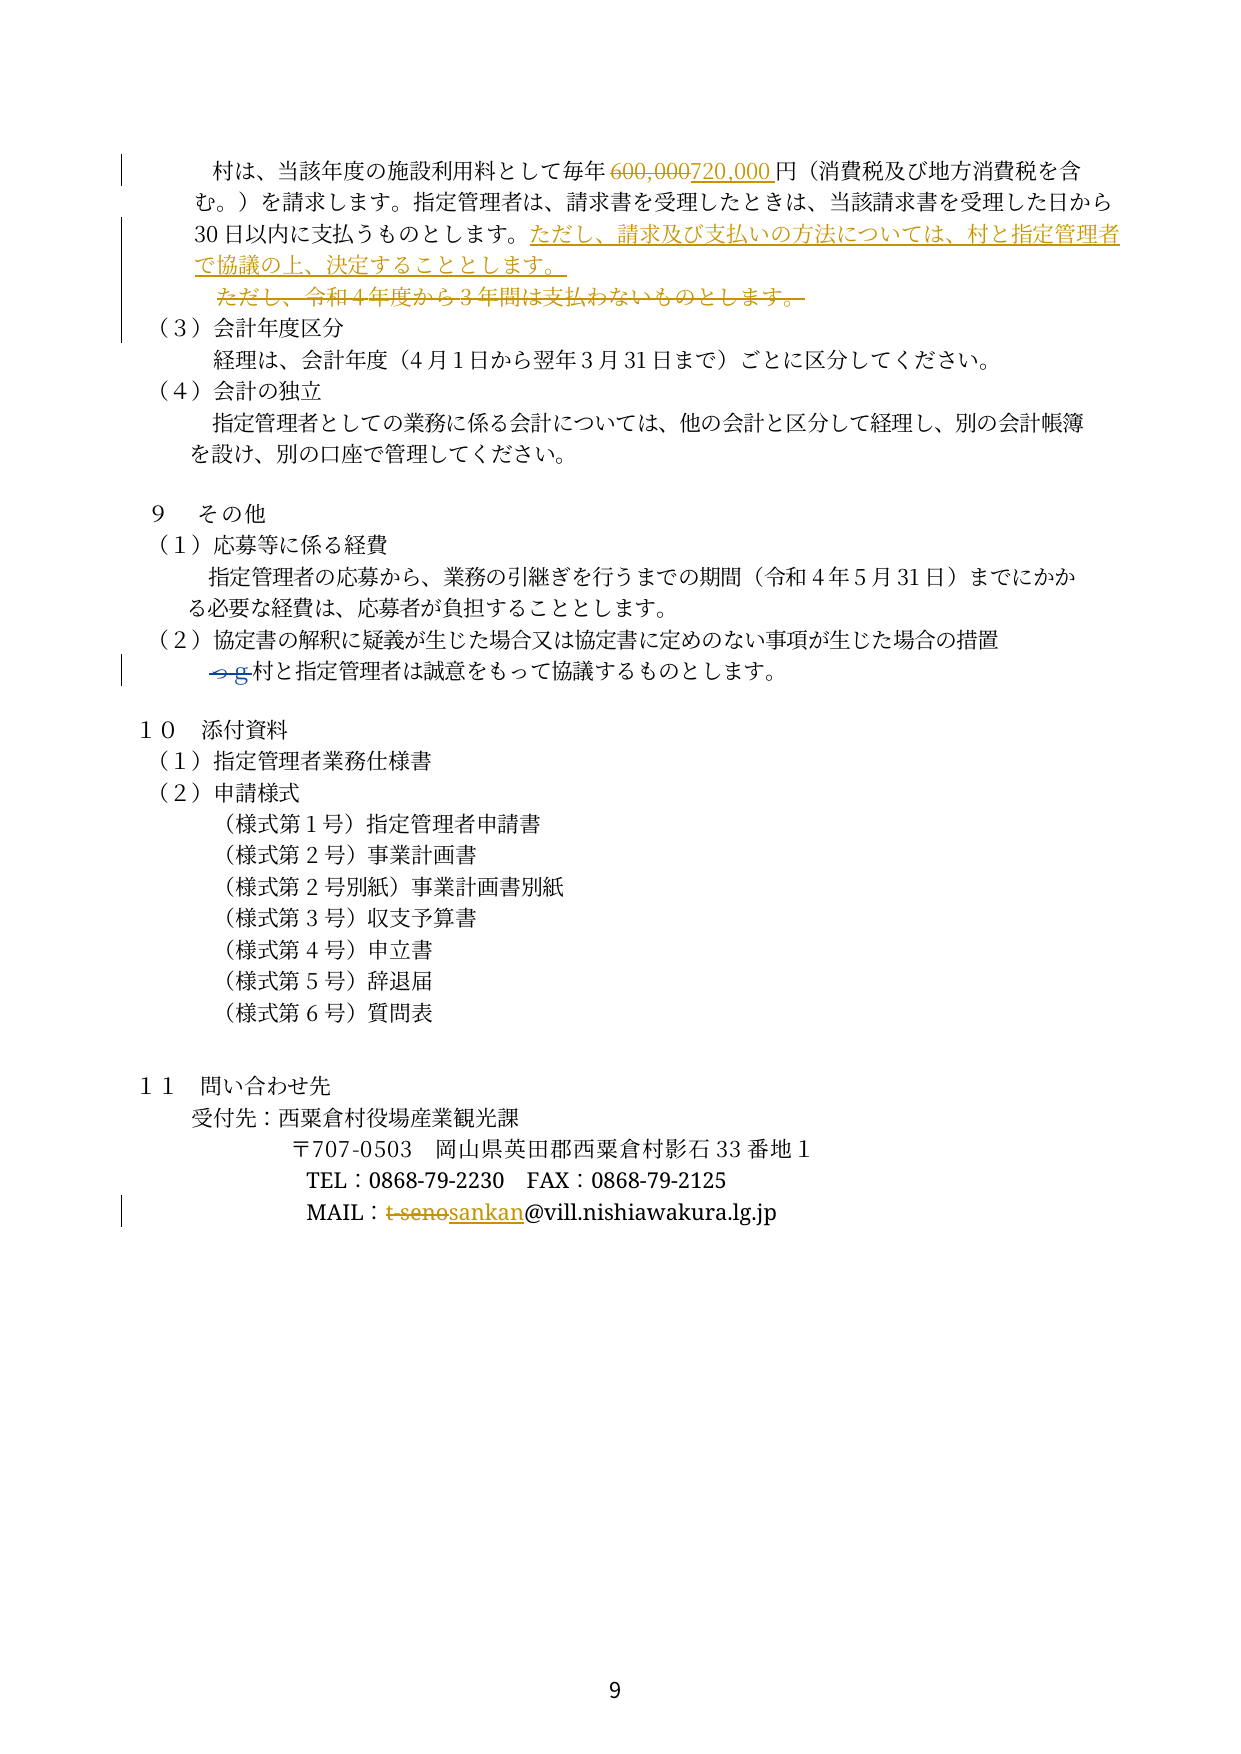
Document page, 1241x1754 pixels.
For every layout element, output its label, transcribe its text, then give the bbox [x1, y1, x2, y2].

text 〒707-0503 岡山県英田郡西粟倉村影石33番地１ [247, 1132, 1128, 1164]
text （様式第 6 号）質問表 [213, 996, 1128, 1027]
text （様式第 2 号）事業計画書 [213, 839, 1128, 870]
text （様式第 5 号）辞退届 [213, 964, 1128, 996]
text （４）会計の独立 [147, 374, 1128, 406]
text １１ 問い合わせ先 [135, 1069, 1128, 1101]
text （様式第 4 号）申立書 [213, 933, 1128, 964]
text ９ その他 [147, 497, 1128, 529]
text （様式第 3 号）収支予算書 [213, 902, 1128, 933]
text 受付先：西粟倉村役場産業観光課 [191, 1101, 1128, 1132]
text 村と指定管理者は誠意をもって協議するものとします。 [147, 654, 1095, 686]
text （２）協定書の解釈に疑義が生じた場合又は協定書に定めのない事項が生じた場合の措置 [147, 623, 1095, 654]
text （様式第 2 号別紙）事業計画書別紙 [213, 870, 1128, 902]
text 指定管理者としての業務に係る会計については、他の会計と区分して経理し、別の会計帳簿を設け、別の口座で管理してください。 [189, 406, 1087, 469]
text MAIL：@vill.nishiawakura.lg.jp [213, 1195, 1128, 1227]
text 村は、当該年度の施設利用料として毎年円（消費税及び地方消費税を含む。）を請求します。指定管理者は、請求書を受理したときは、当該請求書を受理した日から30日以内に支払うものとします。 [194, 154, 1128, 280]
text TEL：0868-79-2230 FAX：0868-79-2125 [213, 1164, 1128, 1195]
text 指定管理者の応募から、業務の引継ぎを行うまでの期間（令和4年5月31日）までにかかる必要な経費は、応募者が負担することとします。 [186, 560, 1093, 623]
text （３）会計年度区分 [147, 311, 1128, 343]
text １０ 添付資料 [135, 713, 1128, 744]
text （様式第 1 号）指定管理者申請書 [213, 807, 1128, 839]
text （２）申請様式 [147, 776, 1128, 807]
text 経理は、会計年度（4月1日から翌年3月31日まで）ごとに区分してください。 [213, 343, 1128, 374]
text （１）応募等に係る経費 [147, 529, 1128, 560]
text （１）指定管理者業務仕様書 [147, 744, 1128, 776]
